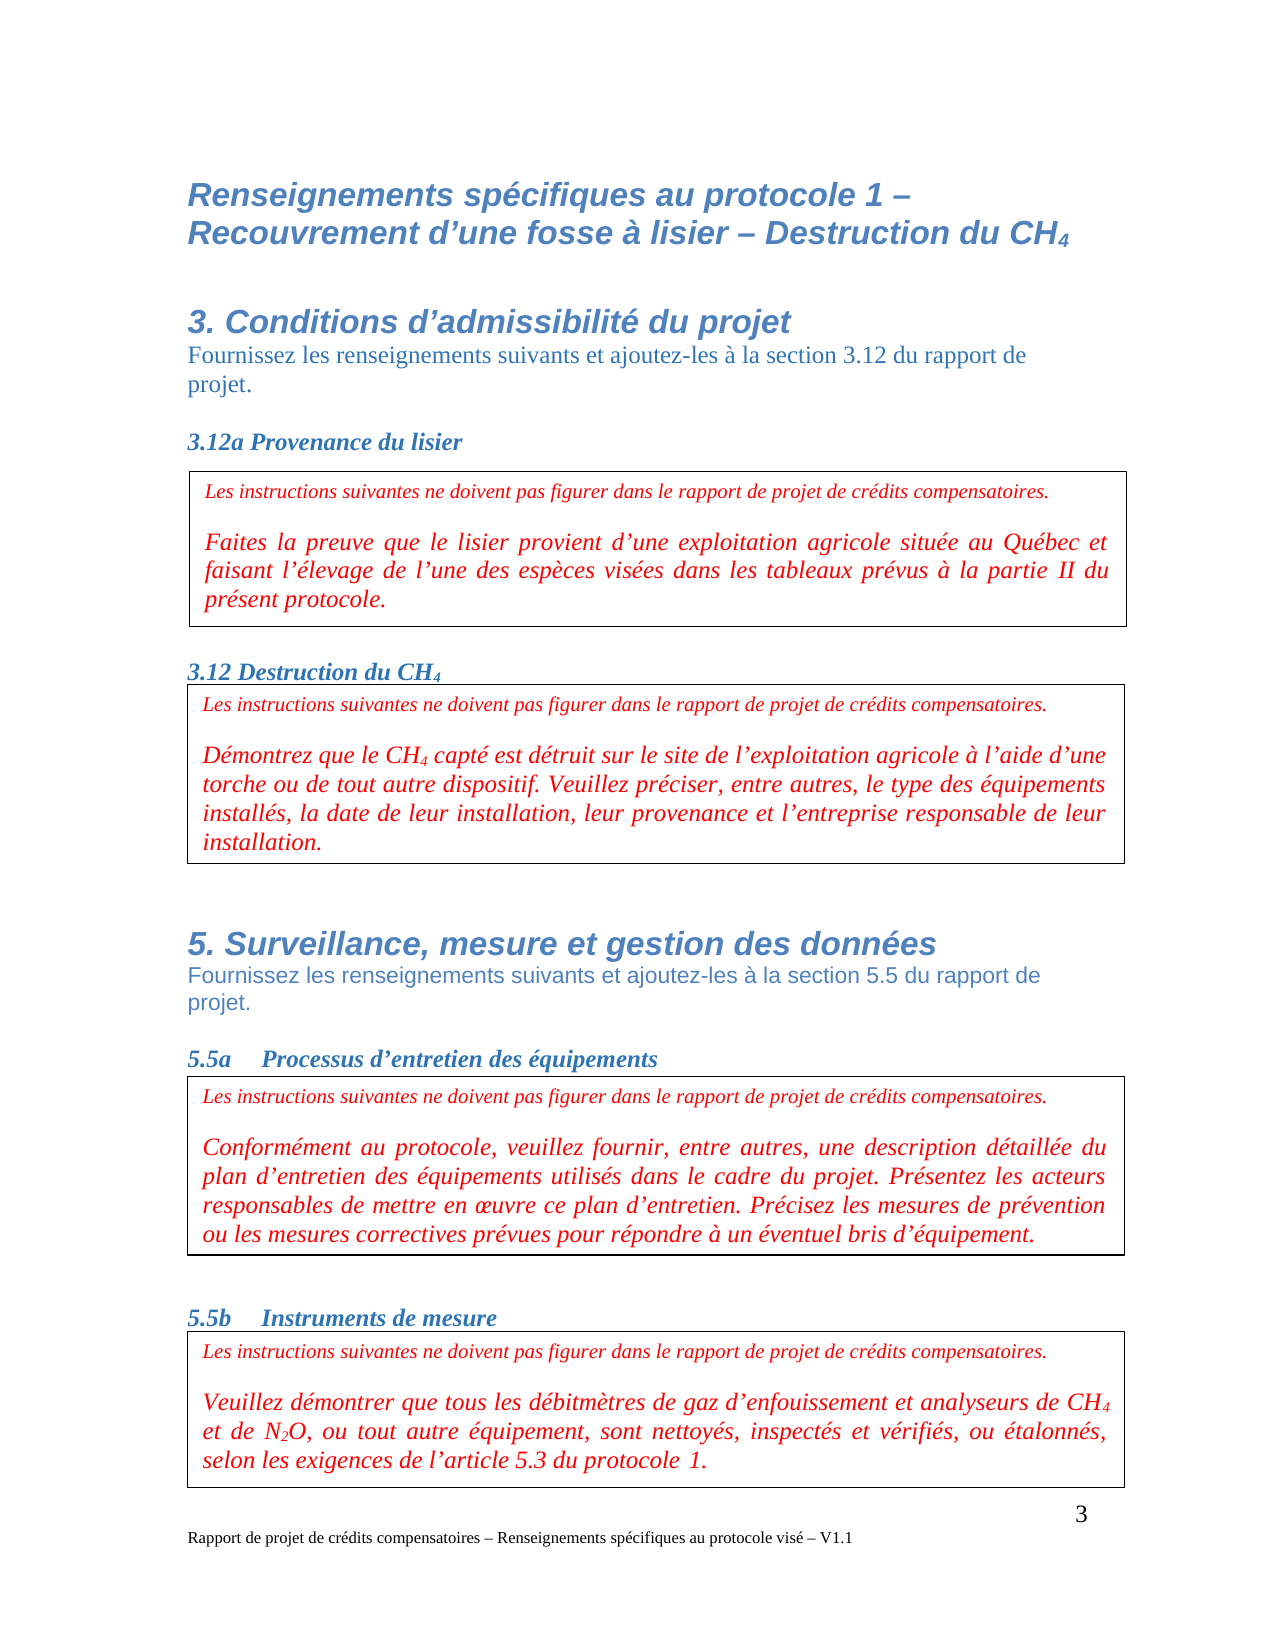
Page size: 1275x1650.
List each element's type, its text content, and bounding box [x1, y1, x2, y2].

text 3.12a Provenance du lisier [187, 427, 1087, 455]
text Fournissez les renseignements suivants et ajoutez-les à la section 3.12 du rapport de projet. [187, 340, 1087, 398]
subtitle 3. Conditions d’admissibilité du projet [187, 302, 1087, 340]
text 3.12 Destruction du CH4 [187, 657, 1087, 684]
text Fournissez les renseignements suivants et ajoutez-les à la section 5.5 du rapport de projet. [187, 962, 1087, 1015]
text 5.5a Processus d’entretien des équipements [187, 1044, 1087, 1073]
subtitle Renseignements spécifiques au protocole 1 – Recouvrement d’une fosse à lisier – Destruction du CH4 [187, 175, 1087, 252]
subtitle 5. Surveillance, mesure et gestion des données [187, 924, 1087, 962]
text 5.5b Instruments de mesure [187, 1303, 1087, 1331]
